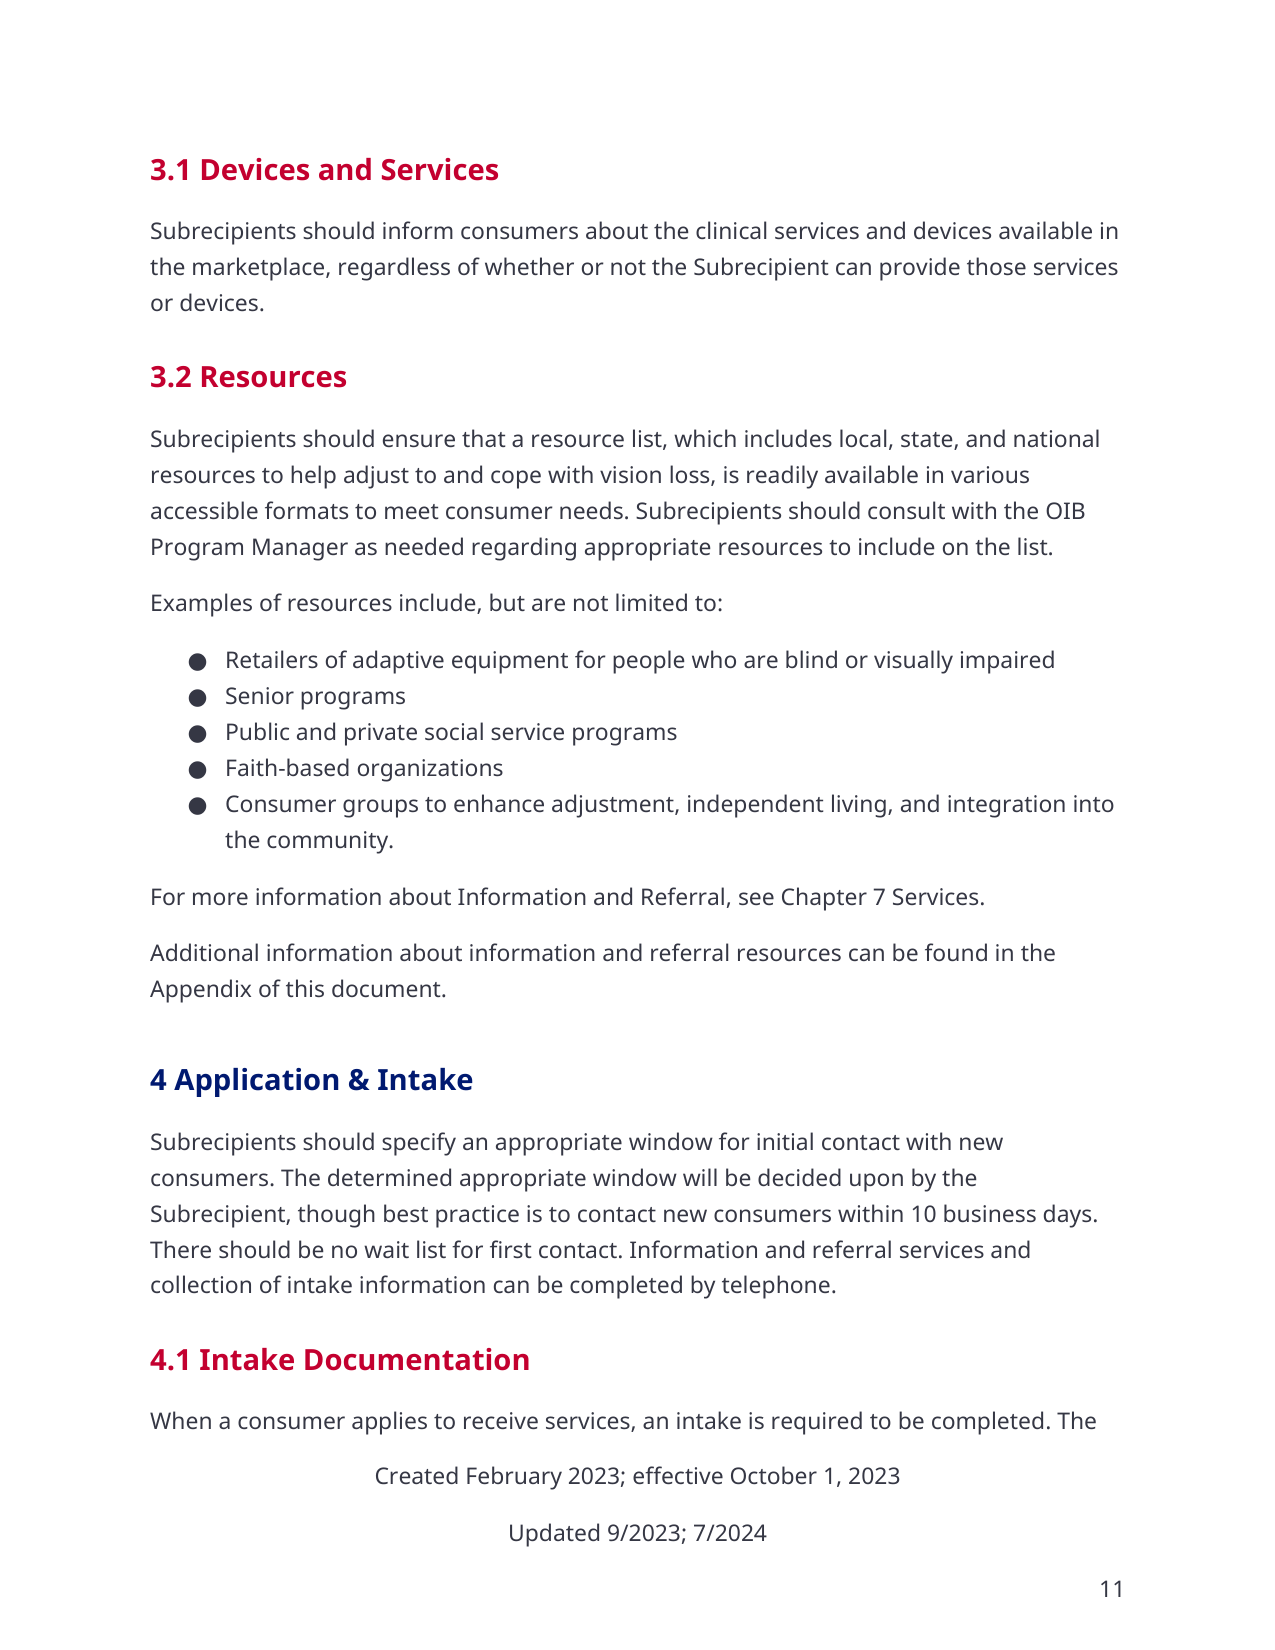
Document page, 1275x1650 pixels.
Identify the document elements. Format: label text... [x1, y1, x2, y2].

list Faith-based organizations [187, 752, 1125, 783]
text Additional information about information and referral resources can be found in the Appendix of this document. [150, 937, 1125, 1004]
text Subrecipients should inform consumers about the clinical services and devices available in the marketplace, regardless of whether or not the Subrecipient can provide those services or devices. [150, 215, 1125, 318]
list Senior programs [187, 680, 1125, 711]
list Public and private social service programs [187, 716, 1125, 747]
text Subrecipients should specify an appropriate window for initial contact with new consumers. The determined appropriate window will be decided upon by the Subrecipient, though best practice is to contact new consumers within 10 business days. There should be no wait list for first contact. Information and referral services and collection of intake information can be completed by telephone. [150, 1126, 1125, 1301]
list Consumer groups to enhance adjustment, independent living, and integration into the community. [187, 788, 1125, 855]
subtitle 4 Application & Intake [150, 1059, 1125, 1099]
list Retailers of adaptive equipment for people who are blind or visually impaired [187, 644, 1125, 675]
text Examples of resources include, but are not limited to: [150, 587, 1125, 619]
subtitle 4.1 Intake Documentation [150, 1339, 1125, 1378]
text Subrecipients should ensure that a resource list, which includes local, state, and national resources to help adjust to and cope with vision loss, is readily available in various accessible formats to meet consumer needs. Subrecipients should consult with the OIB Program Manager as needed regarding appropriate resources to include on the list. [150, 423, 1125, 562]
subtitle 3.2 Resources [150, 356, 1125, 396]
subtitle 3.1 Devices and Services [150, 149, 1125, 188]
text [150, 1405, 1125, 1436]
text For more information about Information and Referral, see Chapter 7 Services. [150, 881, 1125, 912]
